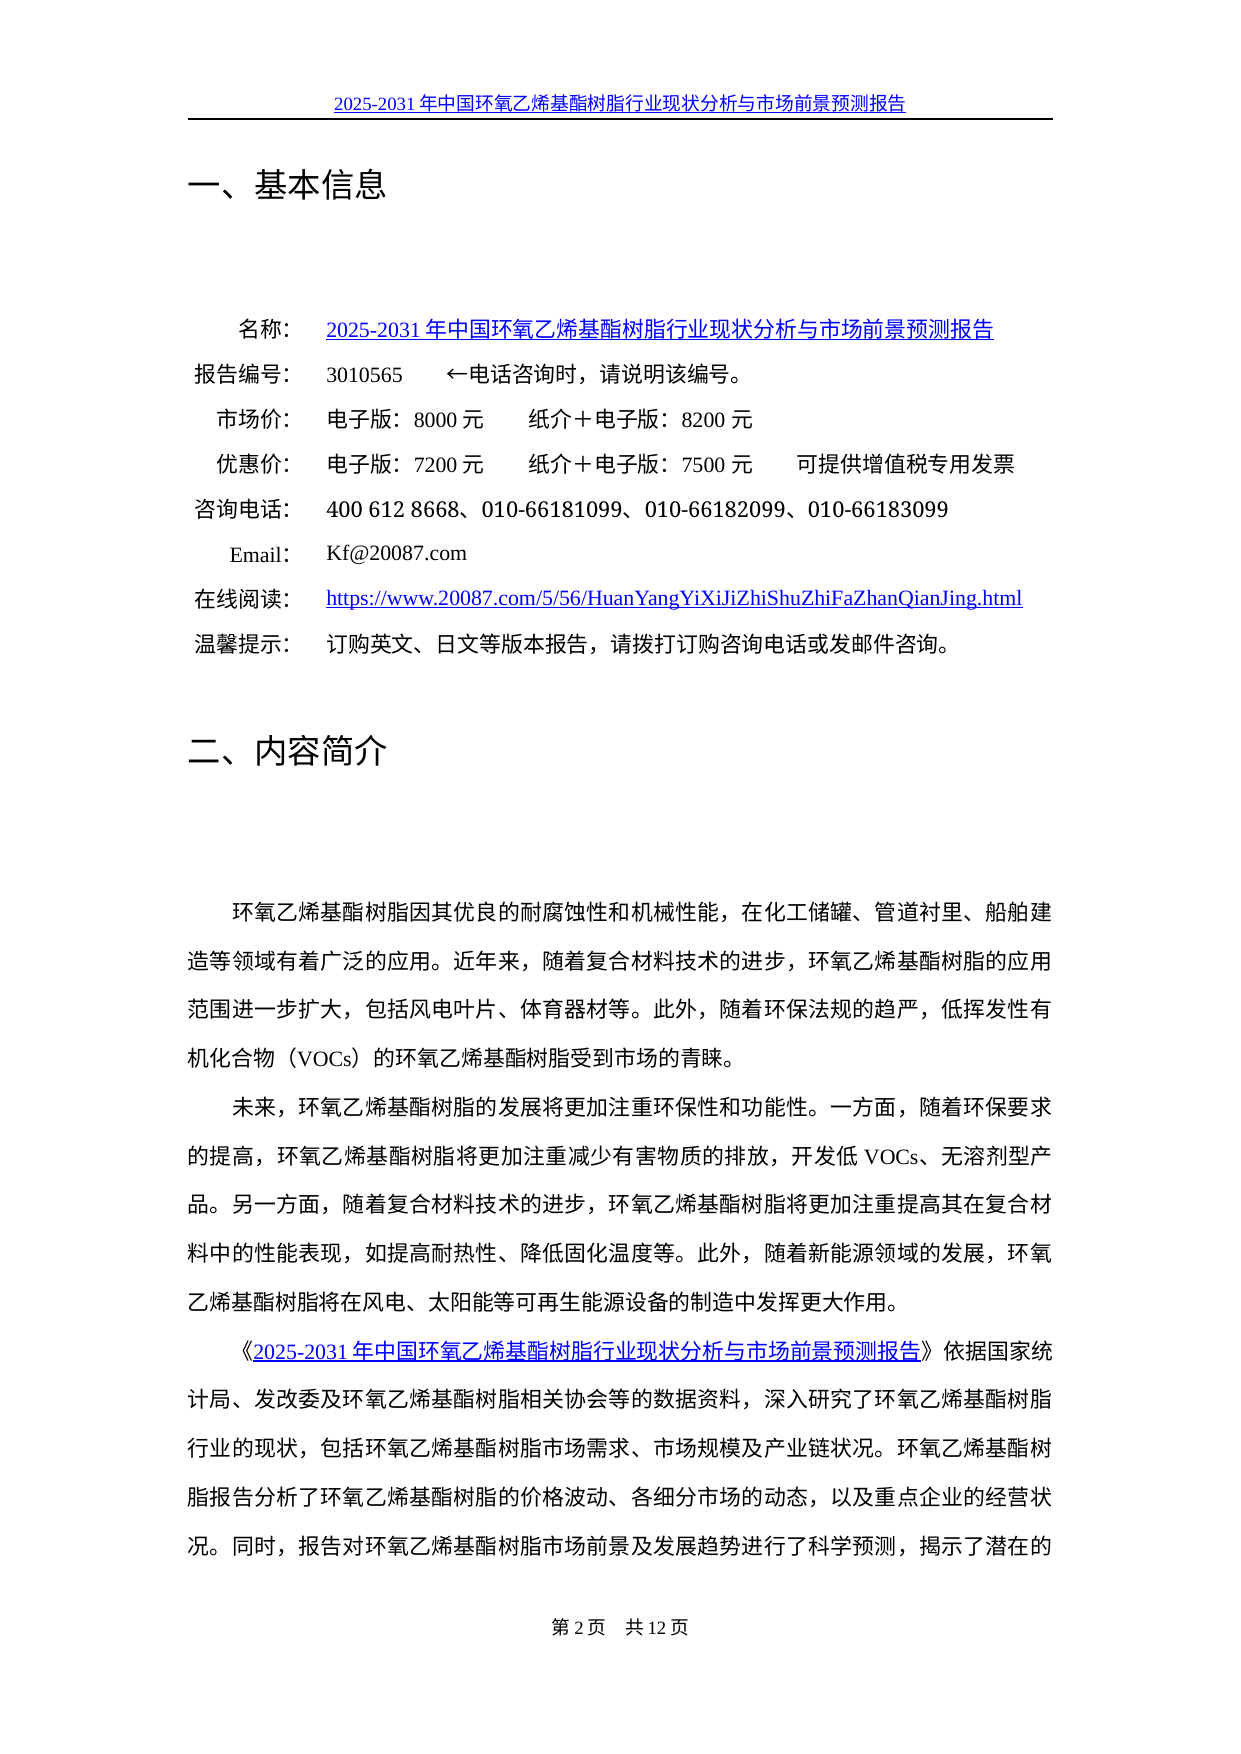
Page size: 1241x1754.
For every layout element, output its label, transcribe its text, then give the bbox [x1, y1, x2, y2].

table_cell Email： [167, 537, 315, 582]
table_header 2025-2031年中国环氧乙烯基酯树脂行业现状分析与市场前景预测报告 [315, 312, 1073, 357]
table_cell 电子版：8000 元 纸介＋电子版：8200 元 [315, 402, 1073, 447]
table_cell 优惠价： [167, 447, 315, 492]
table_cell 温馨提示： [167, 627, 315, 672]
table_cell 400 612 8668、010-66181099、010-66182099、010-66183099 [315, 492, 1073, 537]
table_cell 3010565 ←电话咨询时，请说明该编号。 [315, 357, 1073, 402]
table_cell 咨询电话： [167, 492, 315, 537]
table_cell 电子版：7200 元 纸介＋电子版：7500 元 可提供增值税专用发票 [315, 447, 1073, 492]
table_cell [315, 582, 1073, 627]
table_cell 订购英文、日文等版本报告，请拨打订购咨询电话或发邮件咨询。 [315, 627, 1073, 672]
table_cell Kf@20087.com [315, 537, 1073, 582]
table_cell 在线阅读： [167, 582, 315, 627]
title 二、内容简介 [187, 717, 1053, 782]
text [187, 894, 1053, 1561]
table_header 名称： [167, 312, 315, 357]
table_cell 市场价： [167, 402, 315, 447]
title 一、基本信息 [187, 150, 1053, 215]
table_cell 报告编号： [167, 357, 315, 402]
